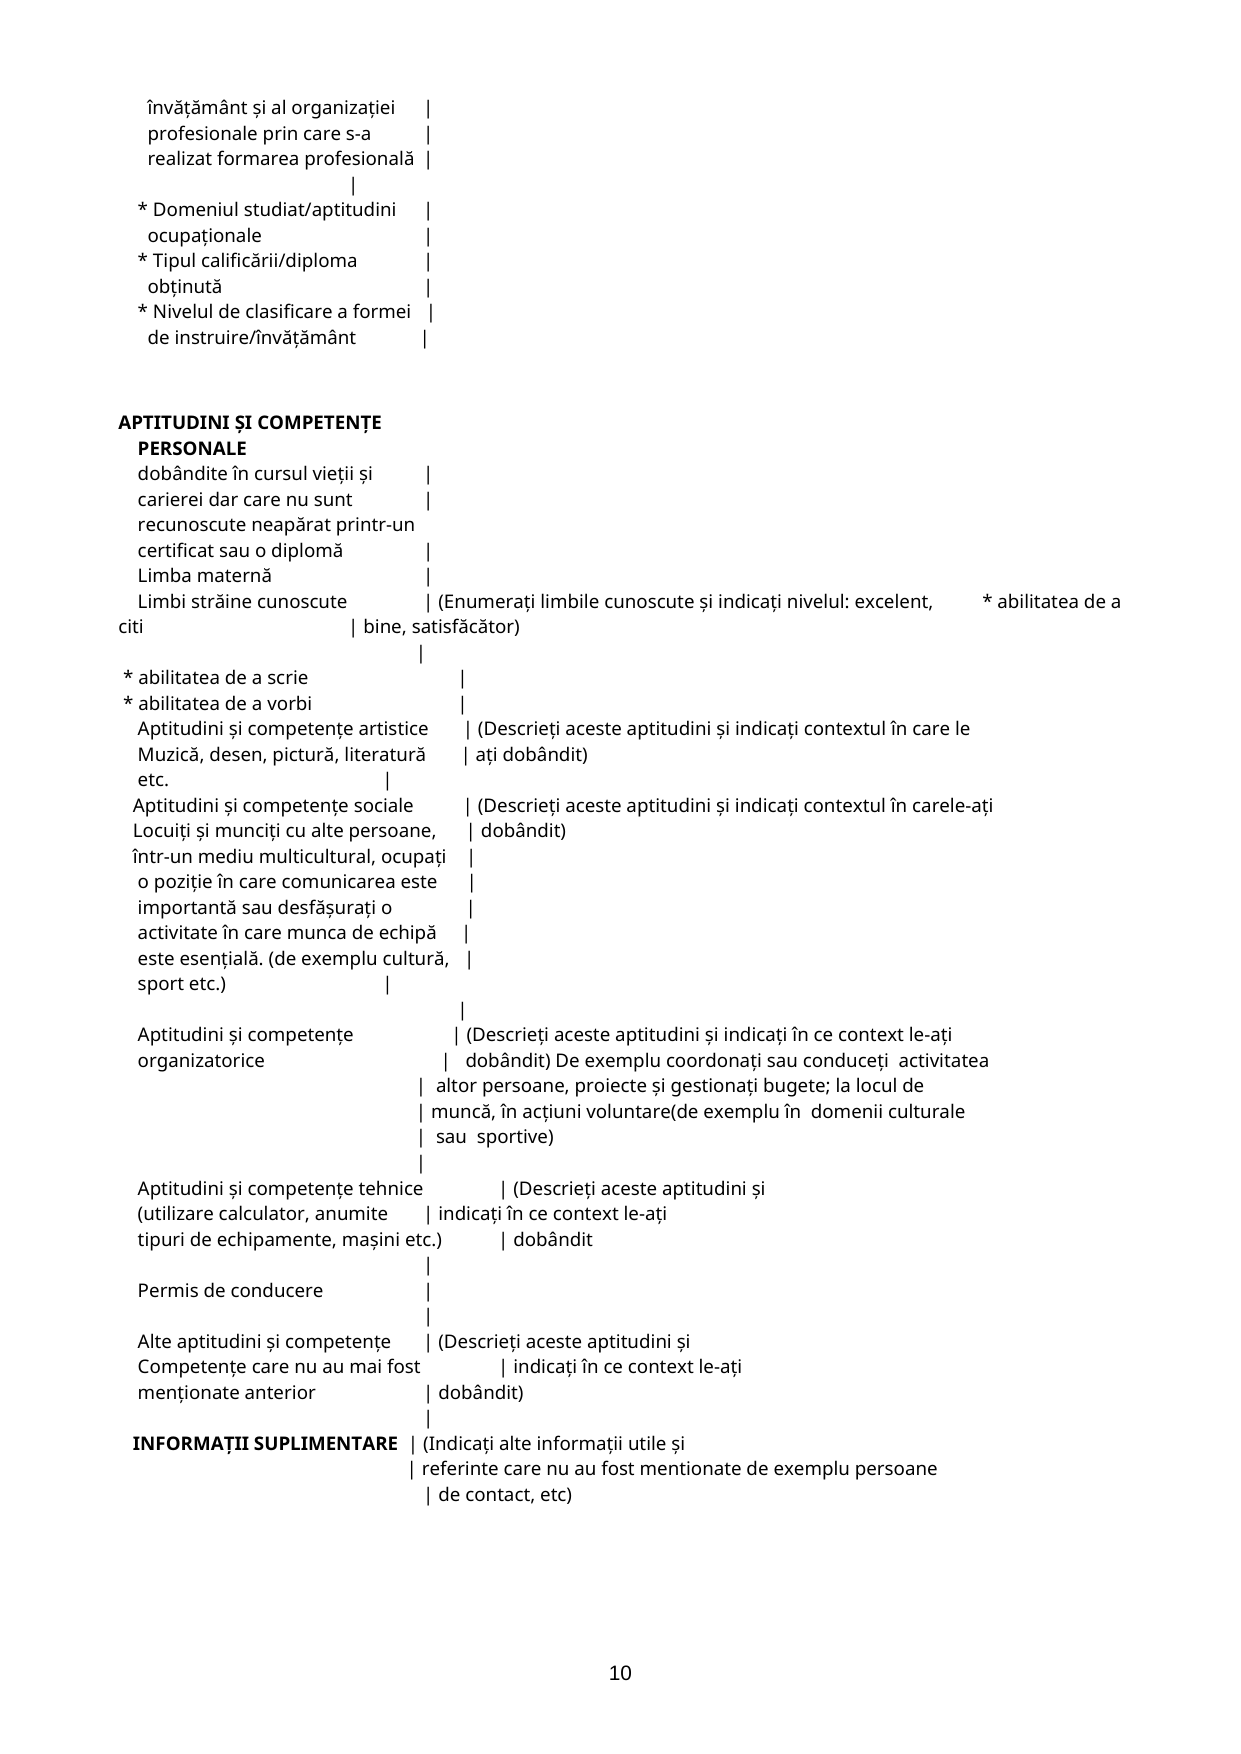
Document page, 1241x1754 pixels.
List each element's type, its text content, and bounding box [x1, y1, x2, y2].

text ocupaţionale | [118, 222, 1122, 248]
text dobândite în cursul vieţii şi | [118, 460, 1122, 486]
text Permis de conducere | [118, 1277, 1122, 1302]
text | [118, 1251, 1122, 1277]
text * Domeniul studiat/aptitudini | [118, 197, 1122, 222]
text | [118, 996, 1122, 1022]
text învăţământ şi al organizaţiei | [118, 94, 1122, 120]
text * abilitatea de a scrie | [118, 664, 1122, 690]
text PERSONALE [118, 435, 1122, 460]
text | [118, 1302, 1122, 1328]
text menţionate anterior | dobândit) [118, 1379, 1122, 1404]
text importantă sau desfăşuraţi o | [118, 894, 1122, 920]
text Competenţe care nu au mai fost | indicaţi în ce context le-aţi [118, 1353, 1122, 1379]
text Locuiţi şi munciţi cu alte persoane, | dobândit) [118, 818, 1122, 843]
text Limbi străine cunoscute | (Enumeraţi limbile cunoscute şi indicaţi nivelul: excelent, * abilitatea de a citi | bine, satisfăcător) [118, 588, 1122, 639]
text | [118, 1149, 1122, 1175]
text carierei dar care nu sunt | [118, 486, 1122, 511]
text APTITUDINI ŞI COMPETENŢE [118, 409, 1122, 435]
text (utilizare calculator, anumite | indicaţi în ce context le-aţi [118, 1200, 1122, 1226]
text într-un mediu multicultural, ocupaţi | [118, 843, 1122, 869]
text | [118, 639, 1122, 664]
text | referinte care nu au fost mentionate de exemplu persoane [118, 1456, 1122, 1481]
text tipuri de echipamente, maşini etc.) | dobândit [118, 1226, 1122, 1251]
text etc. | [118, 767, 1122, 792]
text organizatorice | dobândit) De exemplu coordonaţi sau conduceţi activitatea [118, 1047, 1122, 1073]
text * abilitatea de a vorbi | [118, 690, 1122, 716]
text | altor persoane, proiecte şi gestionaţi bugete; la locul de [118, 1073, 1122, 1098]
text de instruire/învăţământ | [118, 324, 1122, 350]
text Limba maternă | [118, 562, 1122, 588]
text sport etc.) | [118, 971, 1122, 996]
text profesionale prin care s-a | [118, 120, 1122, 146]
text recunoscute neapărat printr-un [118, 511, 1122, 537]
text certificat sau o diplomă | [118, 537, 1122, 562]
text Aptitudini şi competenţe artistice | (Descrieţi aceste aptitudini şi indicaţi contextul în care le [118, 716, 1122, 741]
text Muzică, desen, pictură, literatură | aţi dobândit) [118, 741, 1122, 767]
text INFORMAŢII SUPLIMENTARE | (Indicaţi alte informaţii utile şi [118, 1430, 1122, 1456]
text * Nivelul de clasificare a formei | [118, 299, 1122, 324]
text Alte aptitudini şi competenţe | (Descrieţi aceste aptitudini şi [118, 1328, 1122, 1353]
text | [118, 1404, 1122, 1430]
text Aptitudini şi competenţe sociale | (Descrieţi aceste aptitudini şi indicaţi contextul în carele-aţi [118, 792, 1122, 818]
text o poziţie în care comunicarea este | [118, 869, 1122, 894]
text | sau sportive) [118, 1124, 1122, 1149]
text | de contact, etc) [118, 1481, 1122, 1507]
text obţinută | [118, 273, 1122, 299]
text activitate în care munca de echipă | [118, 920, 1122, 945]
text realizat formarea profesională | [118, 146, 1122, 171]
text | [118, 171, 1122, 197]
text este esenţială. (de exemplu cultură, | [118, 945, 1122, 971]
text Aptitudini şi competenţe tehnice | (Descrieţi aceste aptitudini şi [118, 1175, 1122, 1200]
text | muncă, în acţiuni voluntare(de exemplu în domenii culturale [118, 1098, 1122, 1124]
text * Tipul calificării/diploma | [118, 248, 1122, 273]
text Aptitudini şi competenţe | (Descrieţi aceste aptitudini şi indicaţi în ce context le-aţi [118, 1022, 1122, 1047]
